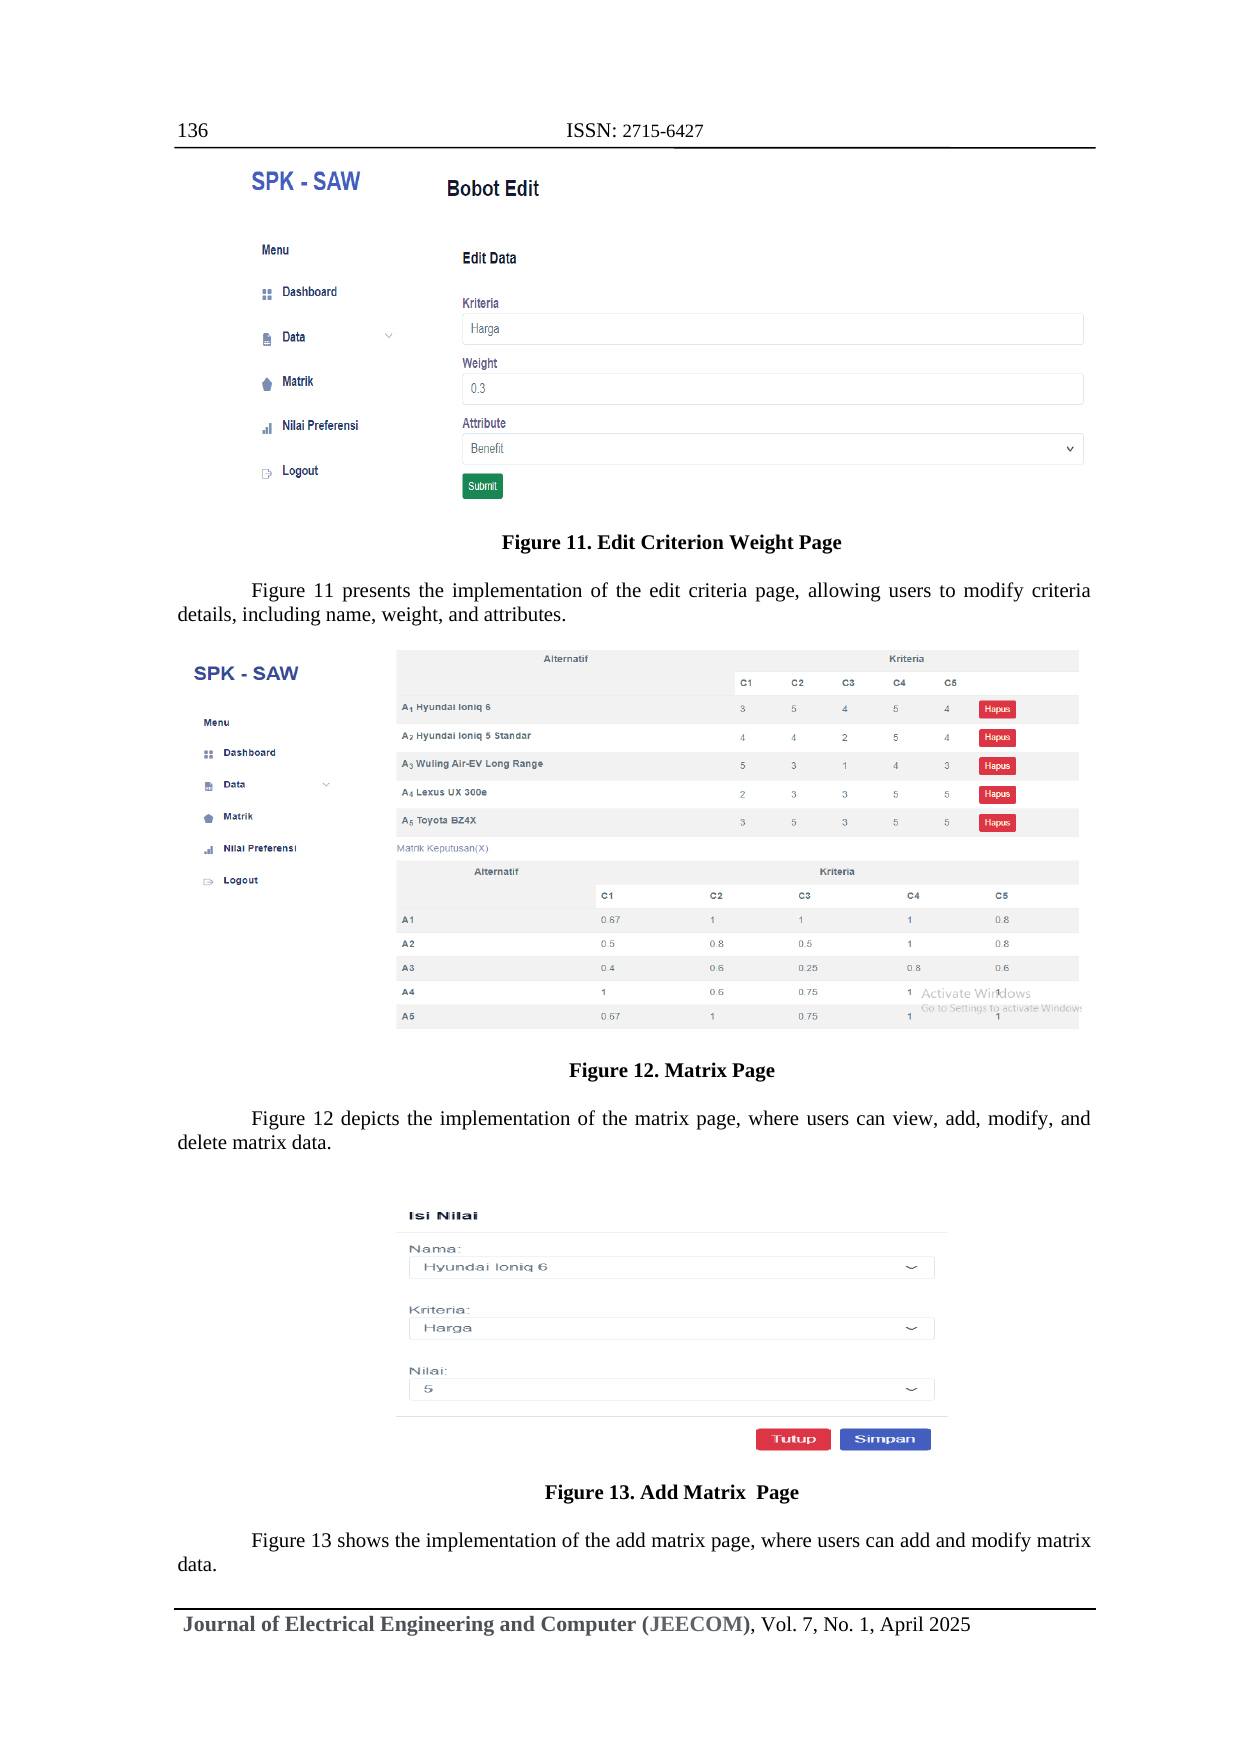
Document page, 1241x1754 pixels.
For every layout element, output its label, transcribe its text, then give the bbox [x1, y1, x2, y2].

picture [395, 1201, 948, 1456]
text Figure 12. Matrix Page [177, 1057, 1092, 1082]
text Figure 13 shows the implementation of the add matrix page, where users can add and modify matrix data. [177, 1528, 1092, 1576]
picture [187, 650, 1082, 1034]
text Figure 11. Edit Criterion Weight Page [177, 530, 1092, 554]
text Figure 13. Add Matrix Page [177, 1480, 1092, 1504]
text Figure 11 presents the implementation of the edit criteria page, allowing users to modify criteria details, including name, weight, and attributes. [177, 578, 1092, 626]
picture [252, 167, 1092, 506]
text Figure 12 depicts the implementation of the matrix page, where users can view, add, modify, and delete matrix data. [177, 1106, 1092, 1154]
